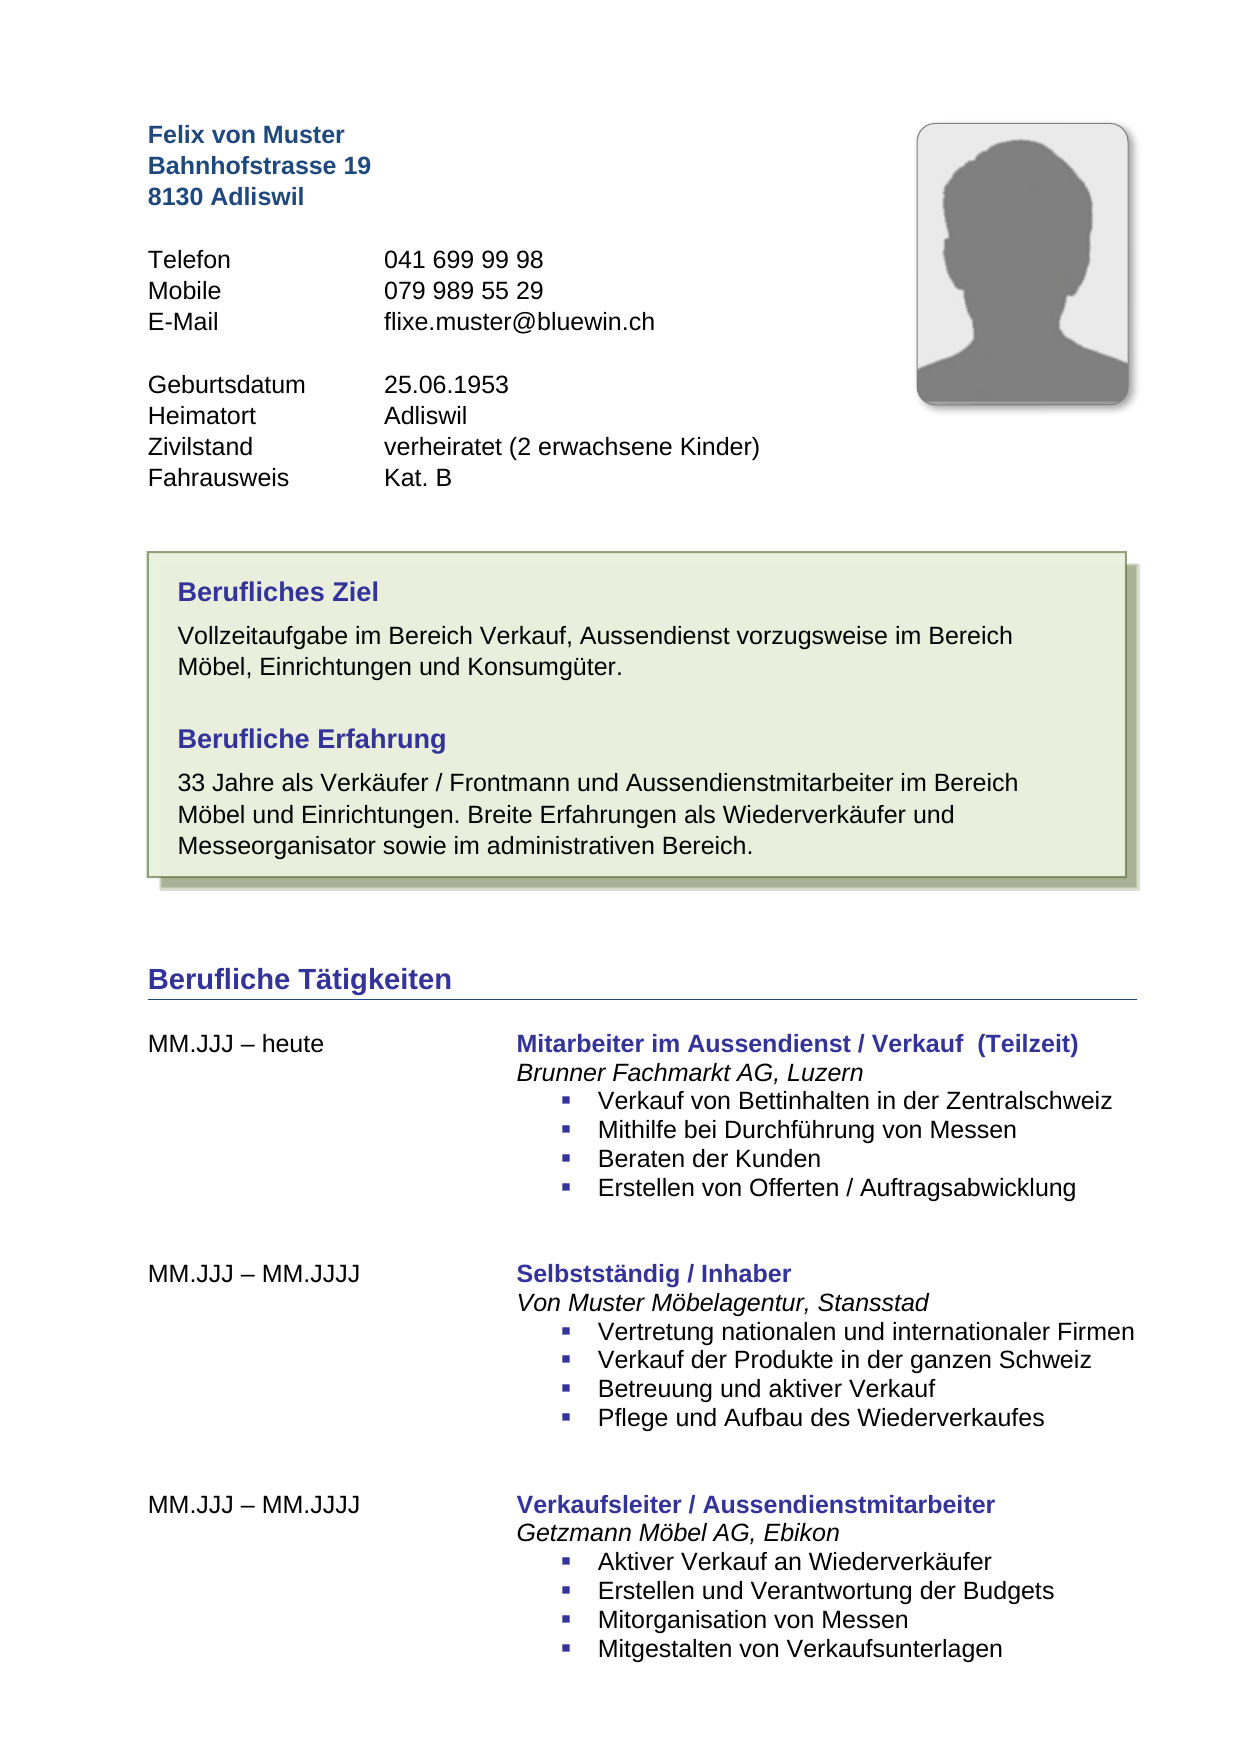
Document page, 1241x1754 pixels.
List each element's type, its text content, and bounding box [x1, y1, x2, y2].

list Pflege und Aufbau des Wiederverkaufes [560, 1403, 1137, 1432]
text Heimatort Adliswil [148, 399, 1137, 431]
list Erstellen von Offerten / Auftragsabwicklung [560, 1173, 1137, 1202]
list Beraten der Kunden [560, 1144, 1137, 1173]
list Verkauf der Produkte in der ganzen Schweiz [560, 1346, 1137, 1374]
text MM.JJJ – heute Mitarbeiter im Aussendienst / Verkauf (Teilzeit) [148, 1029, 1137, 1057]
list Aktiver Verkauf an Wiederverkäufer [560, 1547, 1137, 1576]
list Mithilfe bei Durchführung von Messen [560, 1115, 1137, 1144]
text Berufliches Ziel [177, 576, 1063, 607]
text MM.JJJ – MM.JJJJ Verkaufsleiter / Aussendienstmitarbeiter [148, 1489, 1137, 1518]
text Brunner Fachmarkt AG, Luzern [148, 1057, 1137, 1086]
text MM.JJJ – MM.JJJJ Selbstständig / Inhaber [148, 1259, 1137, 1288]
text Vollzeitaufgabe im Bereich Verkauf, Aussendienst vorzugsweise im Bereich Möbel, Einrichtungen und Konsumgüter. [177, 619, 1063, 682]
text Telefon 041 699 99 98 Mobile 079 989 55 29 [148, 243, 915, 306]
text Bahnhofstrasse 19 [148, 149, 915, 181]
list Betreuung und aktiver Verkauf [560, 1374, 1137, 1403]
text Zivilstand verheiratet (2 erwachsene Kinder) [148, 431, 1137, 462]
text Von Muster Möbelagentur, Stansstad [148, 1288, 1137, 1317]
text Fahrausweis Kat. B [148, 462, 1137, 493]
text 8130 Adliswil [148, 181, 915, 212]
text Geburtsdatum 25.06.1953 [148, 368, 917, 399]
picture [918, 124, 1127, 404]
text Getzmann Möbel AG, Ebikon [148, 1518, 1137, 1547]
list Erstellen und Verantwortung der Budgets [560, 1576, 1137, 1605]
text Felix von Muster [148, 118, 1137, 149]
text E-Mail flixe.muster@bluewin.ch [148, 306, 915, 337]
list Mitorganisation von Messen [560, 1605, 1137, 1634]
text 33 Jahre als Verkäufer / Frontmann und Aussendienstmitarbeiter im Bereich Möbel und Einrichtungen. Breite Erfahrungen als Wiederverkäufer und Messeorganisator sowie im administrativen Bereich. [177, 767, 1063, 861]
text Berufliche Tätigkeiten [148, 959, 1137, 999]
text Berufliche Erfahrung [177, 723, 1063, 754]
list Vertretung nationalen und internationaler Firmen [560, 1317, 1137, 1346]
list Mitgestalten von Verkaufsunterlagen [560, 1634, 1137, 1662]
list Verkauf von Bettinhalten in der Zentralschweiz [560, 1086, 1137, 1115]
